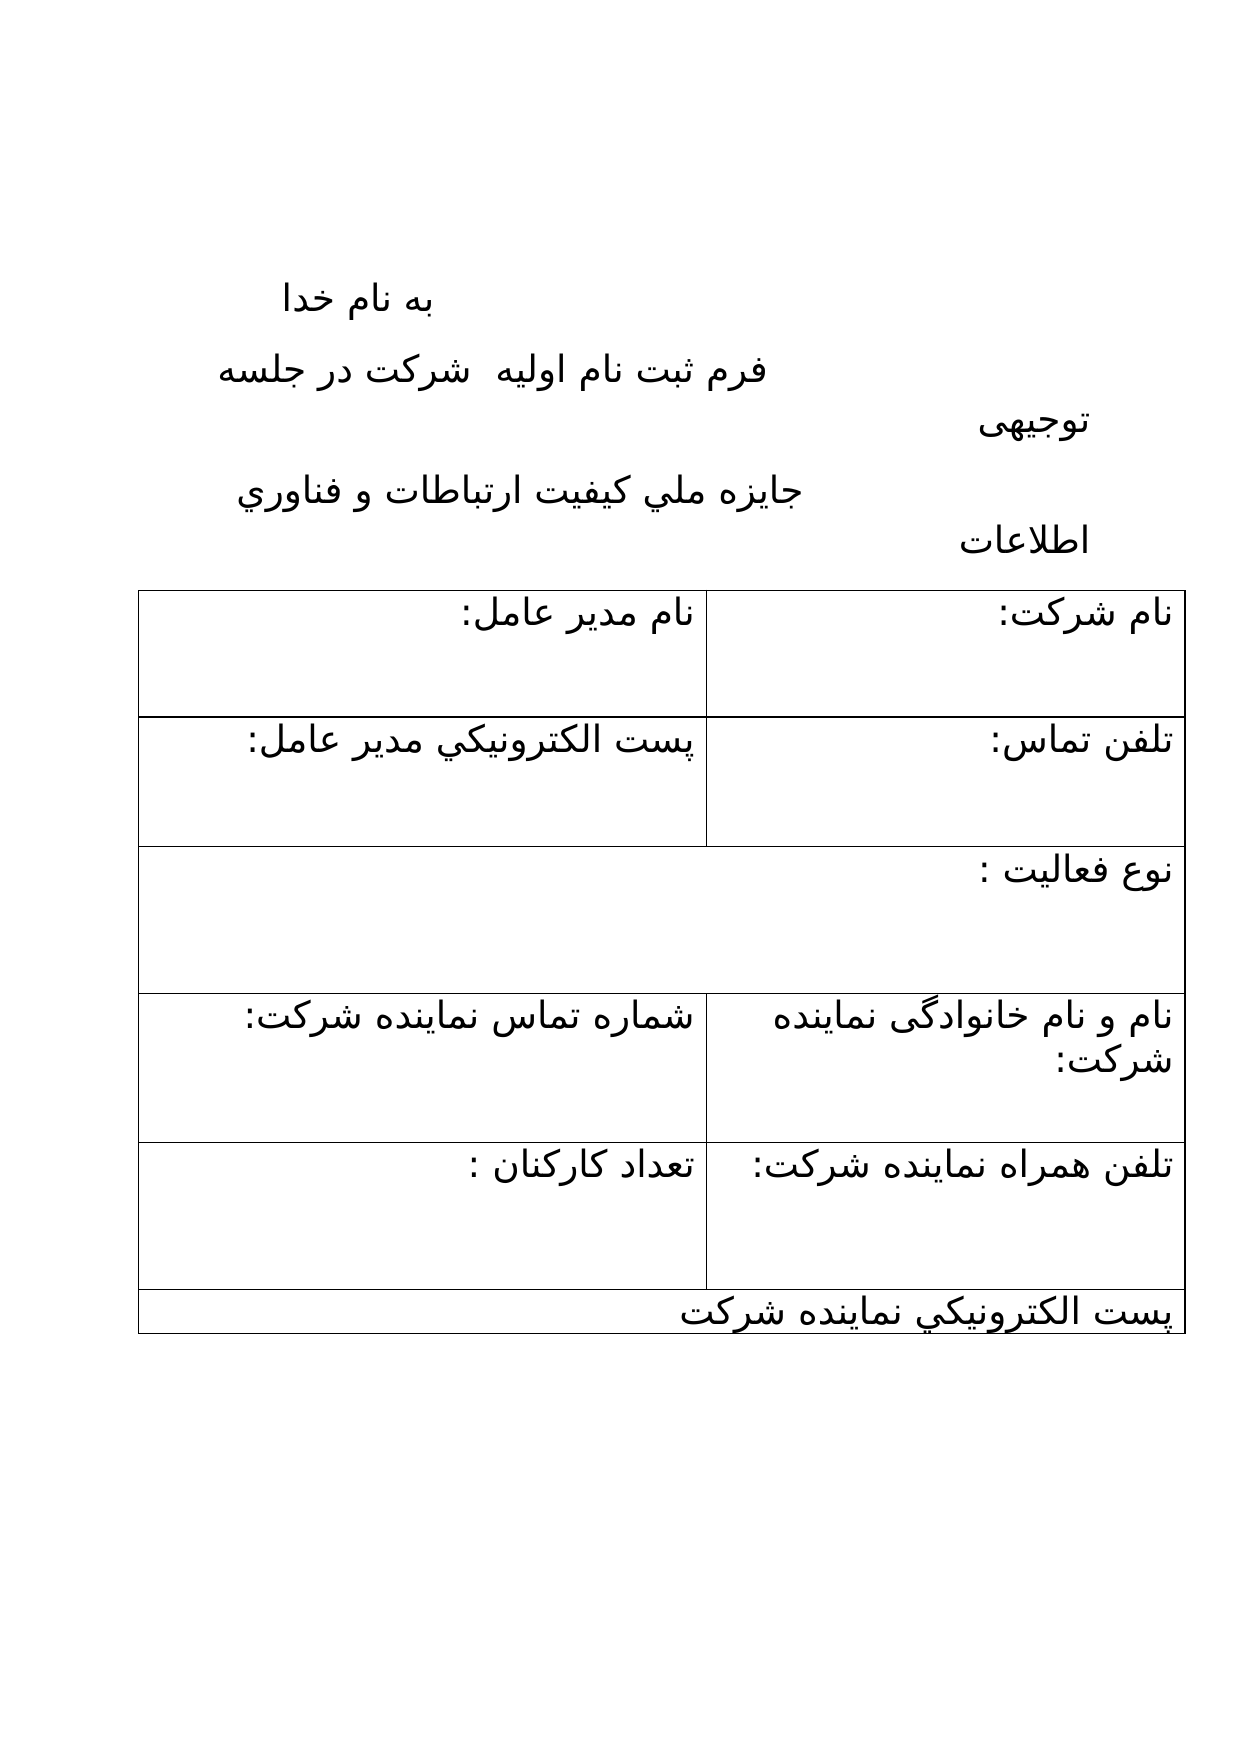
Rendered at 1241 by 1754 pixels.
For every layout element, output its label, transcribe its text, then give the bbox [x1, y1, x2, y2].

table_header نام مدیر عامل: [139, 591, 706, 716]
text فرم ثبت نام اوليه شرکت در جلسه توجیهی [150, 347, 1090, 441]
table_cell نام و نام خانوادگی نماینده شرکت: [707, 994, 1184, 1142]
table_cell تلفن همراه نماینده شرکت: [707, 1143, 1184, 1288]
text جايزه ملي كيفيت ارتباطات و فناوري اطلاعات [150, 468, 1090, 562]
table_header نام شرکت: [707, 591, 1184, 716]
table_cell پست الكترونيكي نماینده شرکت [139, 1290, 1184, 1333]
table_cell نوع فعالیت : [139, 847, 1184, 993]
table_cell شماره تماس نماینده شرکت: [139, 994, 706, 1142]
table_cell تلفن تماس: [707, 718, 1184, 846]
text به نام خدا [150, 277, 1090, 320]
table_cell پست الكترونيكي مدیر عامل: [139, 718, 706, 846]
table_cell تعداد کارکنان : [139, 1143, 706, 1288]
